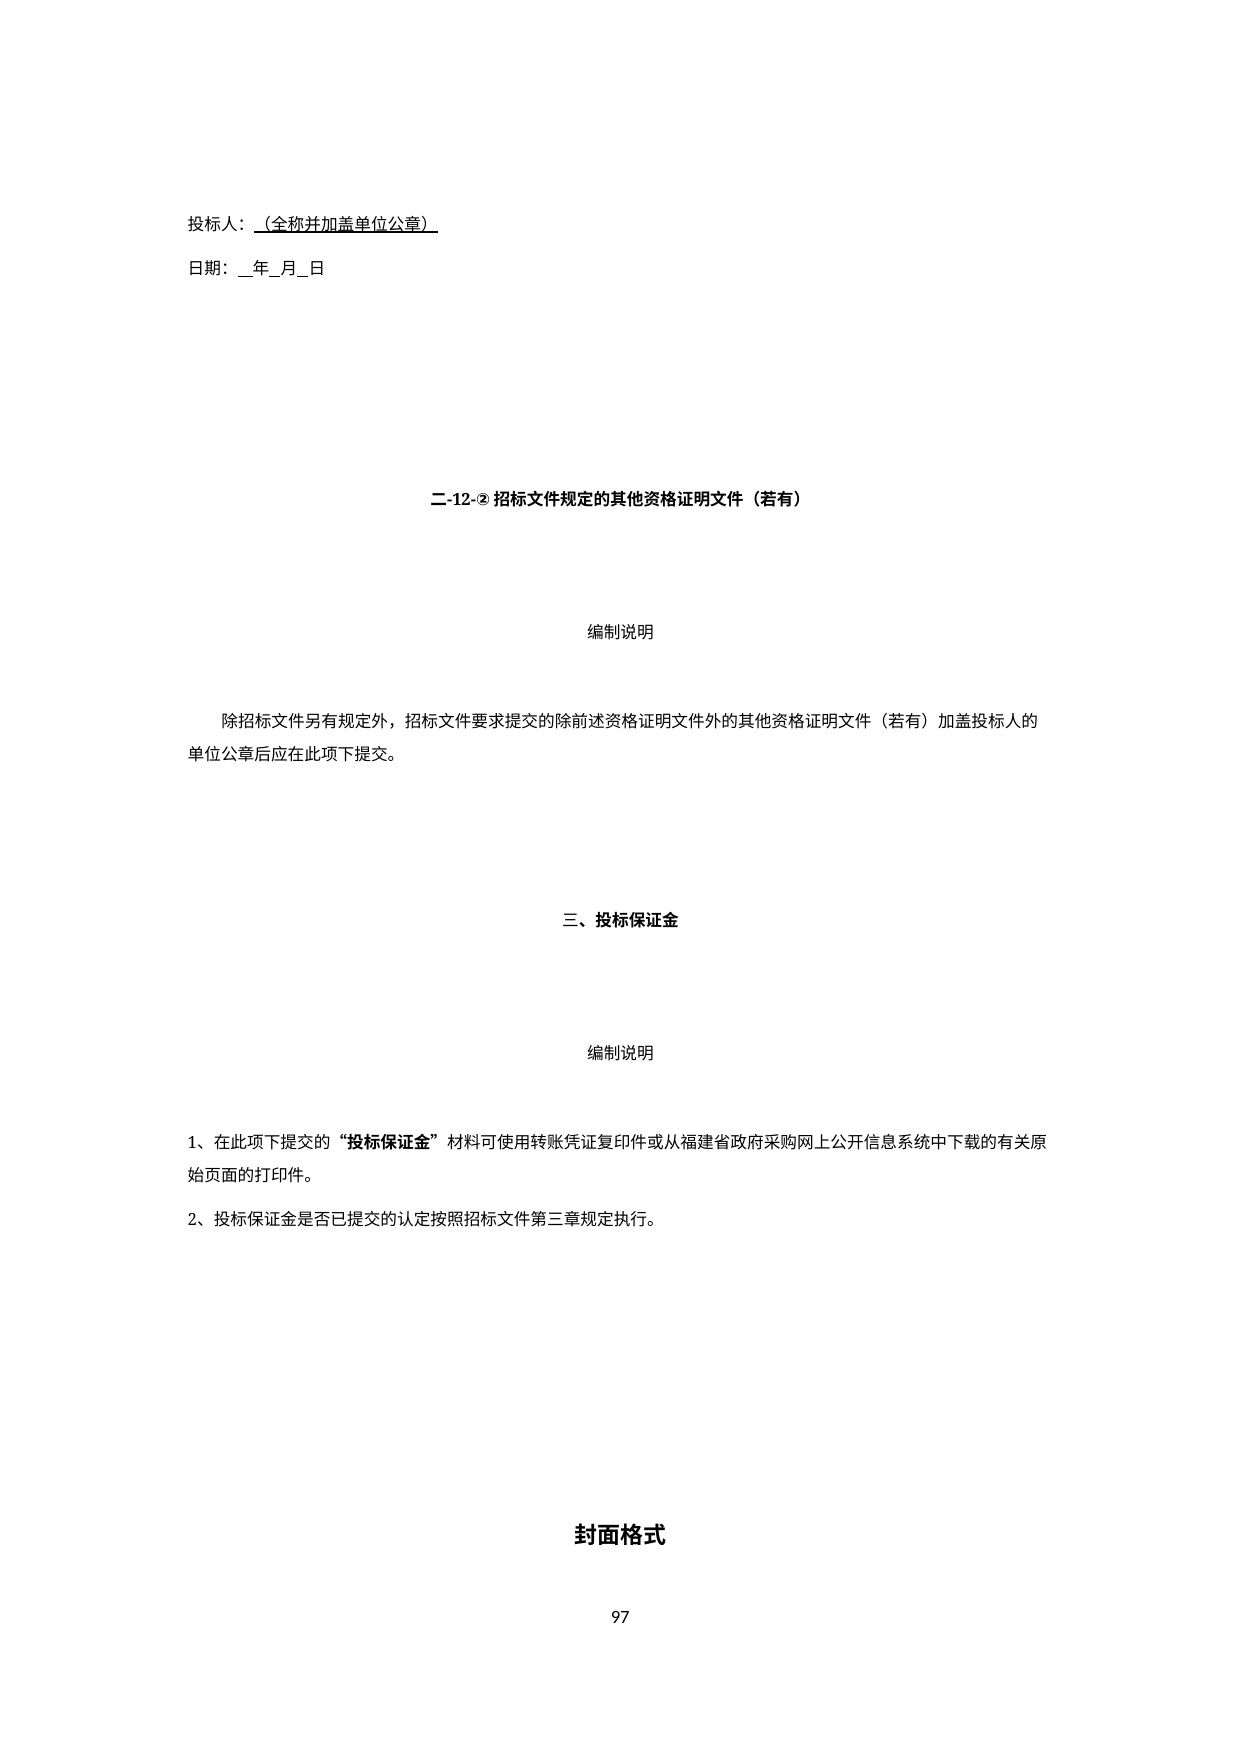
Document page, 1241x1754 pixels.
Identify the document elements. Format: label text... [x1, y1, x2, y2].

text 投标人：（全称并加盖单位公章） [187, 206, 1053, 239]
text 编制说明 [187, 615, 1053, 648]
text 2、投标保证金是否已提交的认定按照招标文件第三章规定执行。 [187, 1202, 1053, 1234]
text 封面格式 [187, 1501, 1053, 1566]
text 三、投标保证金 [187, 870, 1053, 935]
text 除招标文件另有规定外，招标文件要求提交的除前述资格证明文件外的其他资格证明文件（若有）加盖投标人的单位公章后应在此项下提交。 [187, 704, 1053, 769]
text 二-12-②招标文件规定的其他资格证明文件（若有） [187, 449, 1053, 514]
text 日期： 年 月 日 [187, 251, 1053, 283]
text 编制说明 [187, 1036, 1053, 1069]
text 1、在此项下提交的“投标保证金”材料可使用转账凭证复印件或从福建省政府采购网上公开信息系统中下载的有关原始页面的打印件。 [187, 1125, 1053, 1190]
